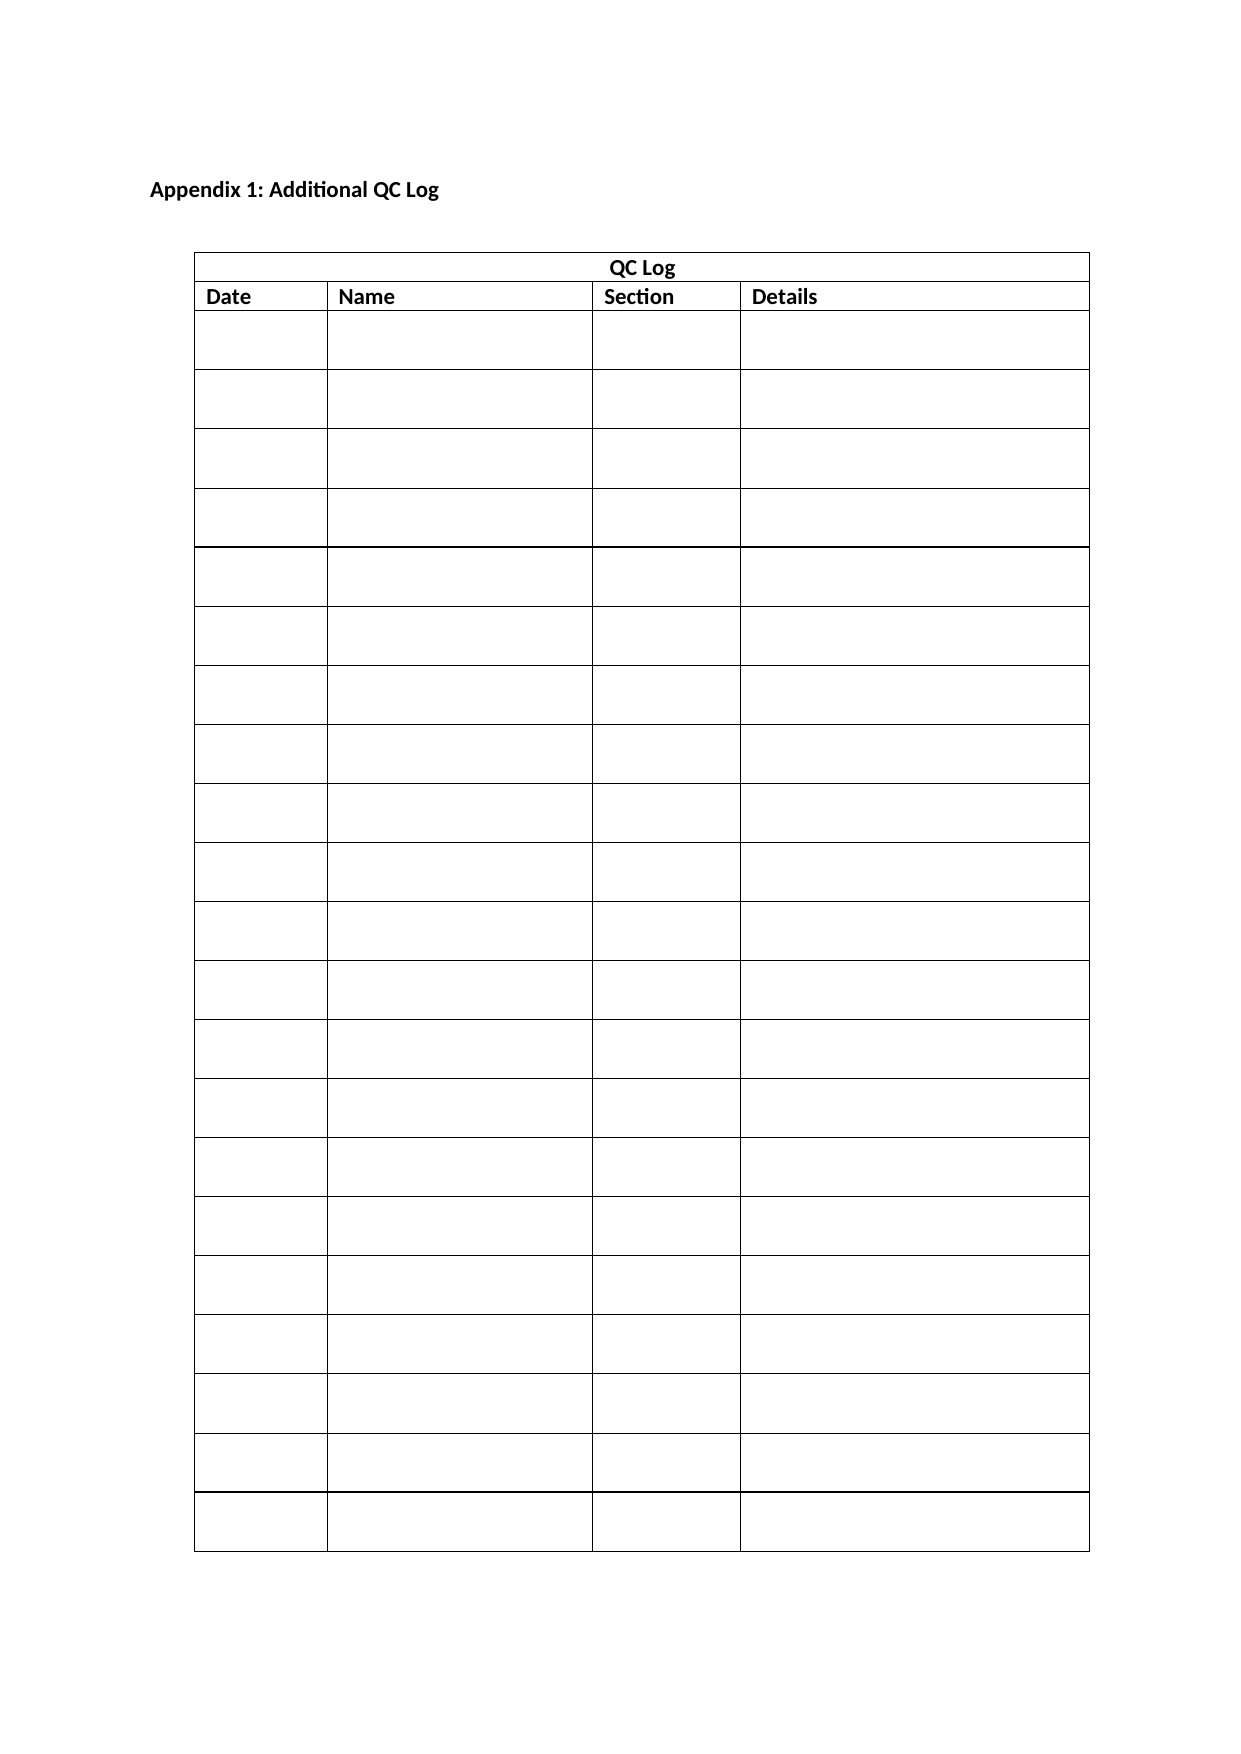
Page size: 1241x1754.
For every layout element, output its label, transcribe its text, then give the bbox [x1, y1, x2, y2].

table_cell Section [593, 282, 740, 310]
table_cell [328, 429, 592, 487]
table_cell Name [328, 282, 592, 310]
table_cell [741, 1374, 1089, 1432]
table_cell [593, 1434, 740, 1491]
table_cell [328, 961, 592, 1019]
table_cell [195, 548, 327, 606]
table_cell [593, 1138, 740, 1196]
table_cell [328, 370, 592, 428]
table_cell [741, 607, 1089, 664]
table_cell [741, 370, 1089, 428]
table_cell [741, 725, 1089, 783]
table_cell [195, 1079, 327, 1137]
table_cell [195, 725, 327, 783]
table_cell [741, 1138, 1089, 1196]
table_cell [741, 1020, 1089, 1078]
table_cell [328, 1315, 592, 1373]
table_cell [195, 666, 327, 724]
table_cell [741, 311, 1089, 369]
table_cell [328, 1256, 592, 1314]
table_cell [328, 311, 592, 369]
table_cell [195, 370, 327, 428]
table_cell [593, 902, 740, 960]
table_cell [741, 1197, 1089, 1255]
table_cell [741, 902, 1089, 960]
table_cell [195, 1434, 327, 1491]
table_cell [195, 1138, 327, 1196]
table_cell [593, 784, 740, 842]
table_cell [593, 1493, 740, 1551]
table_cell [741, 666, 1089, 724]
table_cell [593, 961, 740, 1019]
table_cell [195, 489, 327, 546]
subtitle Appendix 1: Additional QC Log [150, 175, 1090, 203]
table_cell [741, 784, 1089, 842]
table_header QC Log [195, 253, 1089, 281]
table_cell [593, 489, 740, 546]
table_cell [328, 725, 592, 783]
table_cell [593, 1079, 740, 1137]
table_cell [195, 1315, 327, 1373]
table_cell [328, 1020, 592, 1078]
table_cell [328, 1138, 592, 1196]
table_cell [328, 607, 592, 664]
table_cell [741, 1256, 1089, 1314]
table_cell [741, 961, 1089, 1019]
table_cell [328, 489, 592, 546]
table_cell [328, 1079, 592, 1137]
table_cell [195, 843, 327, 901]
table_cell [593, 370, 740, 428]
table_cell [741, 429, 1089, 487]
table_cell [328, 666, 592, 724]
table_cell [593, 666, 740, 724]
table_cell [593, 1256, 740, 1314]
table_cell [195, 1493, 327, 1551]
table_cell [593, 1374, 740, 1432]
table_cell Details [741, 282, 1089, 310]
table_cell [328, 902, 592, 960]
table_cell [195, 311, 327, 369]
table_cell [328, 548, 592, 606]
table_cell [195, 1374, 327, 1432]
table_cell [741, 489, 1089, 546]
table_cell [328, 843, 592, 901]
table_cell [593, 311, 740, 369]
table_cell [328, 1374, 592, 1432]
table_cell [593, 1197, 740, 1255]
table_cell [328, 1434, 592, 1491]
table_cell [741, 843, 1089, 901]
table_cell [195, 1256, 327, 1314]
table_cell [741, 1434, 1089, 1491]
table_cell [593, 429, 740, 487]
table_cell [195, 607, 327, 664]
table_cell [195, 1020, 327, 1078]
table_cell [195, 1197, 327, 1255]
table_cell [593, 548, 740, 606]
table_cell [195, 961, 327, 1019]
table_cell [328, 1493, 592, 1551]
table_cell [195, 429, 327, 487]
table_cell [195, 902, 327, 960]
table_cell [328, 1197, 592, 1255]
table_cell [741, 1079, 1089, 1137]
table_cell [741, 548, 1089, 606]
table_cell [195, 784, 327, 842]
table_cell Date [195, 282, 327, 310]
table_cell [741, 1315, 1089, 1373]
table_cell [593, 725, 740, 783]
table_cell [593, 1315, 740, 1373]
table_cell [593, 843, 740, 901]
table_cell [593, 1020, 740, 1078]
table_cell [328, 784, 592, 842]
table_cell [741, 1493, 1089, 1551]
table_cell [593, 607, 740, 664]
